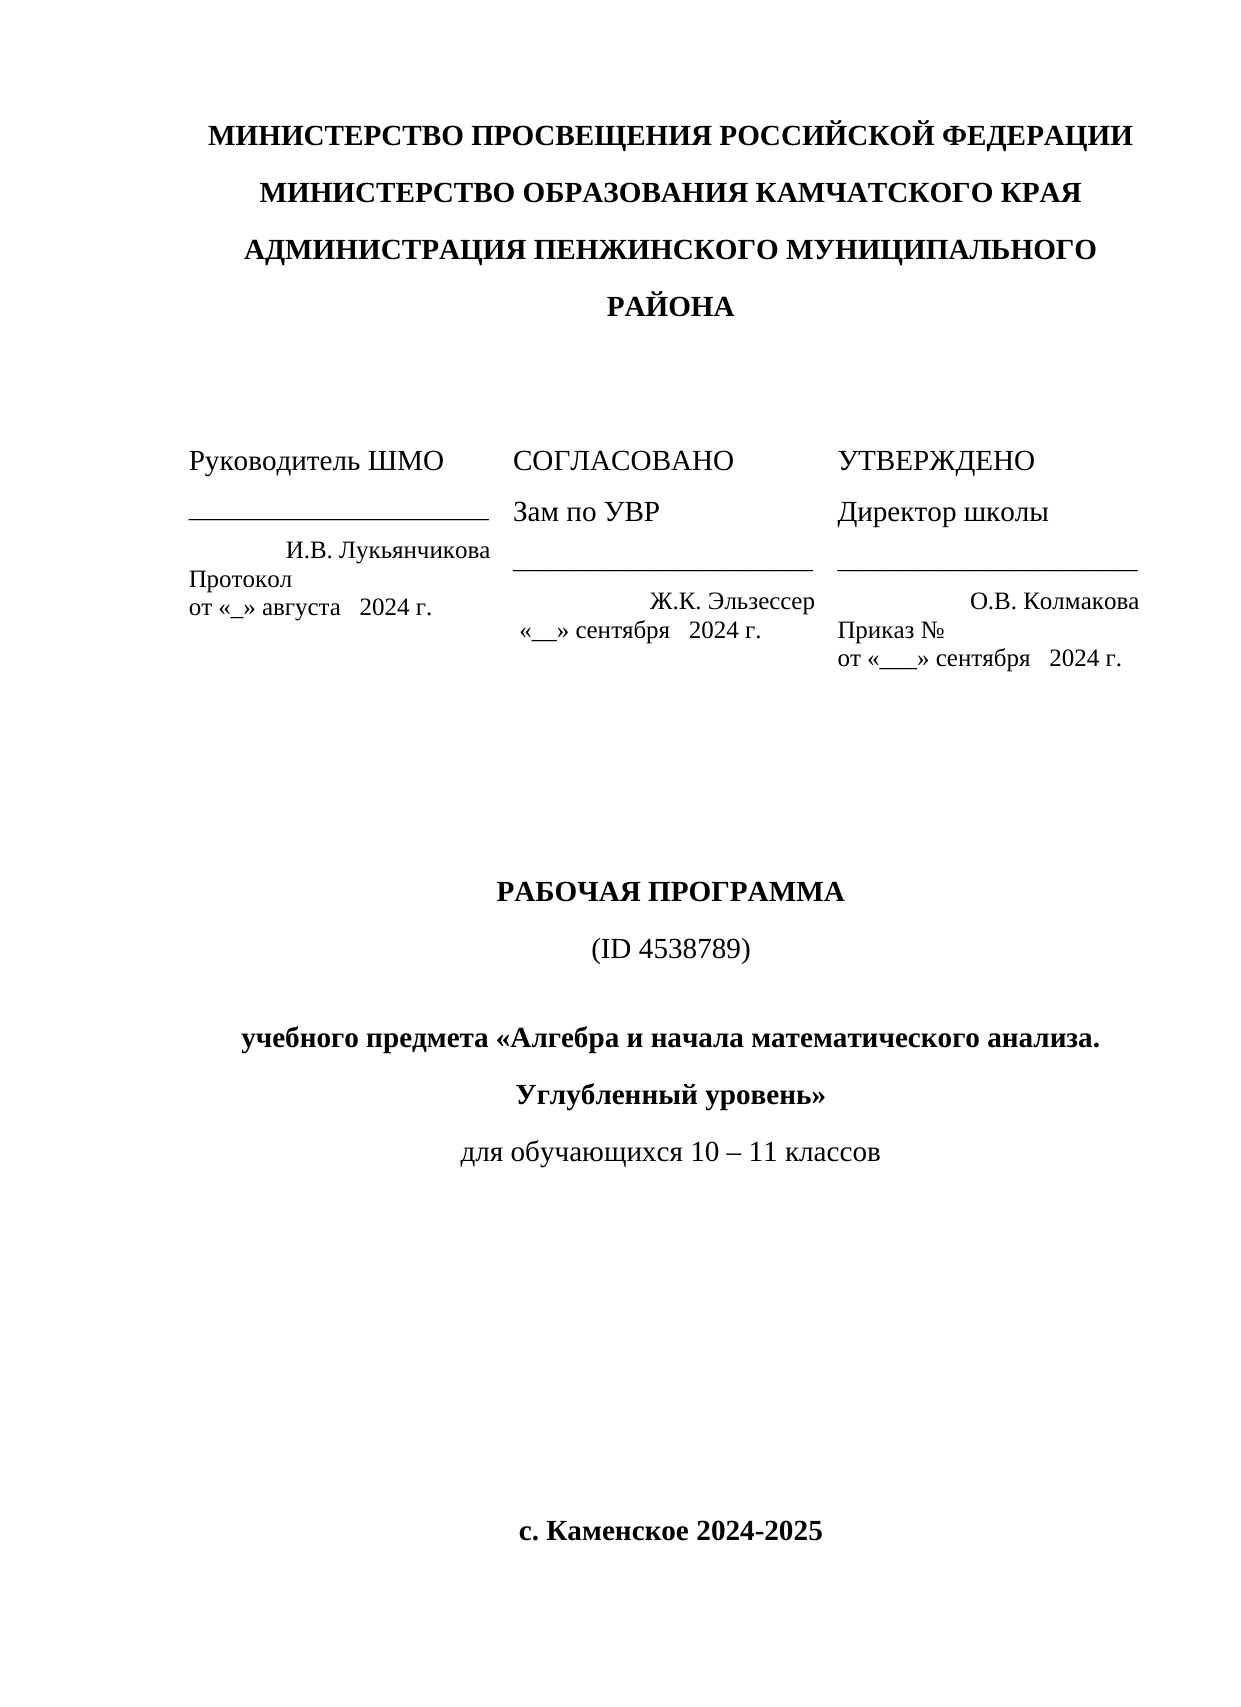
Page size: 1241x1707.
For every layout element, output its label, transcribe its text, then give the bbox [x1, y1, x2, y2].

table_header СОГЛАСОВАНО Зам по УВР ________________________ Ж.К. Эльзессер «__» сентября 2024 г. [502, 443, 826, 713]
text учебного предмета «Алгебра и начала математического анализа. Углубленный уровень» [190, 1021, 1152, 1111]
text (ID 4538789) [190, 931, 1152, 965]
table_header Руководитель ШМО ________________________ И.В. Лукьянчикова Протокол от «_» августа 2024 г. [177, 443, 502, 713]
text ‌АДМИНИСТРАЦИЯ ПЕНЖИНСКОГО МУНИЦИПАЛЬНОГО РАЙОНА‌​ [190, 232, 1152, 323]
table_header УТВЕРЖДЕНО Директор школы ________________________ О.В. Колмакова Приказ № от «___» сентября 2024 г. [826, 443, 1151, 713]
text с. Каменское‌ 2024-2025 [190, 1513, 1152, 1547]
text ‌МИНИСТЕРСТВО ОБРАЗОВАНИЯ КАМЧАТСКОГО КРАЯ‌‌ [190, 175, 1152, 209]
text МИНИСТЕРСТВО ПРОСВЕЩЕНИЯ РОССИЙСКОЙ ФЕДЕРАЦИИ [190, 118, 1152, 152]
text РАБОЧАЯ ПРОГРАММА [190, 874, 1152, 908]
text для обучающихся 10 – 11 классов [190, 1134, 1152, 1168]
